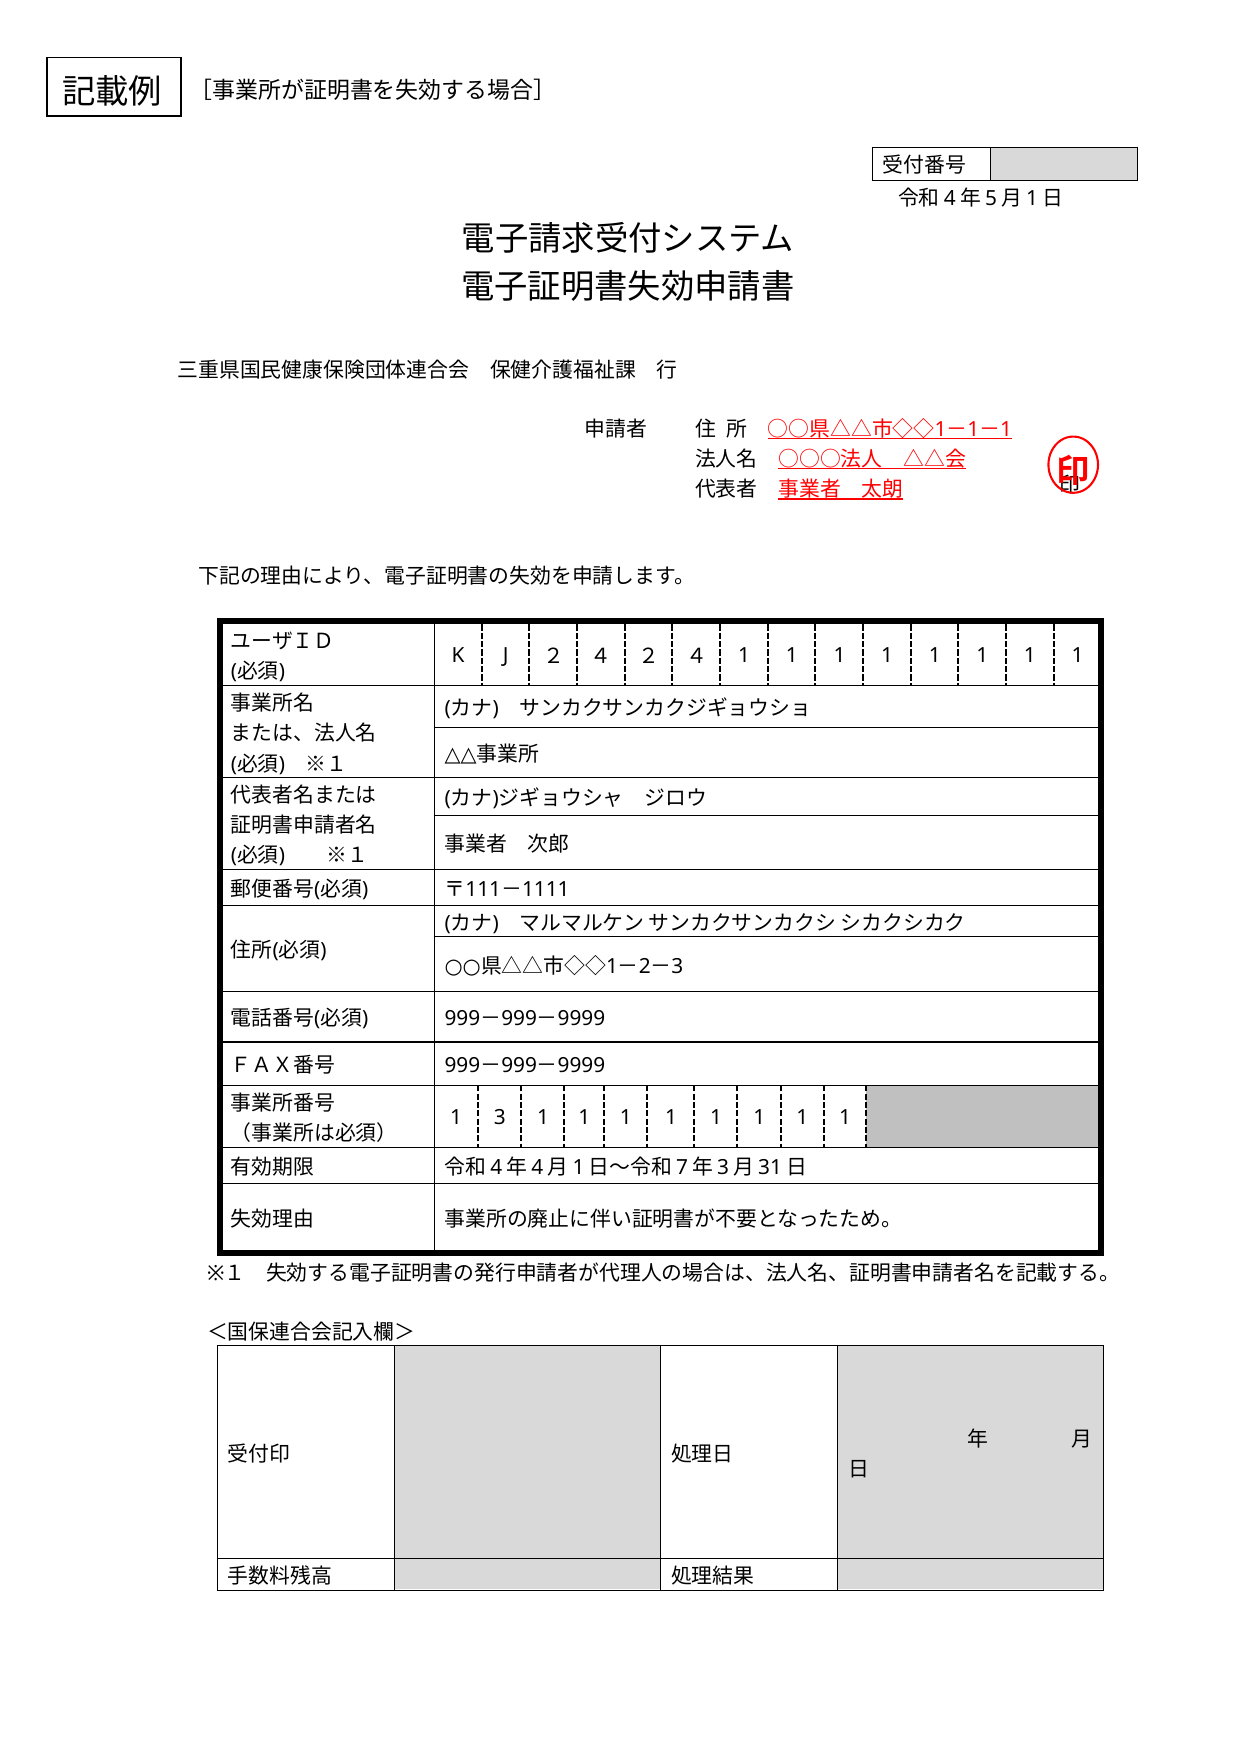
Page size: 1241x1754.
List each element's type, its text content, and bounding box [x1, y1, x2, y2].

table_header 1 [1054, 624, 1098, 685]
table_cell △△事業所 [435, 728, 1098, 777]
table_cell ＦＡＸ番号 [223, 1043, 434, 1085]
table_cell 999－999－9999 [435, 1043, 1098, 1085]
table_cell 郵便番号(必須) [223, 870, 434, 905]
table_cell [395, 1559, 660, 1589]
table_cell 1 [781, 1086, 823, 1147]
table_cell 代表者名または 証明書申請者名 (必須) ※１ [223, 778, 434, 869]
table_header ４ [577, 624, 625, 685]
table_cell 1 [604, 1086, 647, 1147]
table_cell [866, 1086, 1098, 1147]
table_header 1 [911, 624, 958, 685]
table_cell ○○県△△市◇◇1－2－3 [435, 937, 1098, 991]
table_cell (カナ) マルマルケン サンカクサンカクシ シカクシカク [435, 906, 1098, 936]
table_cell 1 [564, 1086, 604, 1147]
table_header [395, 1346, 660, 1558]
text 電子証明書失効申請書 [177, 259, 1078, 308]
table_cell 住所(必須) [223, 906, 434, 991]
text 下記の理由により、電子証明書の失効を申請します。 [177, 559, 1078, 589]
table_cell 1 [694, 1086, 737, 1147]
table_header 1 [815, 624, 863, 685]
table_cell 令和4年4月1日～令和7年3月31日 [435, 1148, 1098, 1182]
table_cell 事業所名 または、法人名 (必須) ※１ [223, 686, 434, 777]
table_header 1 [1006, 624, 1053, 685]
table_cell [838, 1559, 1103, 1589]
table_header 1 [720, 624, 768, 685]
table_header 住所 ○○県△△市◇◇1－1－1 法人名 ○○○法人 △△会 代表者 事業者 太朗 [684, 412, 1049, 502]
table_header 受付印 [218, 1346, 394, 1558]
table_header ユーザＩＤ (必須) [223, 624, 434, 685]
table_header 受付番号 [873, 148, 990, 180]
table_cell 手数料残高 [218, 1559, 394, 1589]
table_header 処理日 [661, 1346, 837, 1558]
table_header 印 [1049, 412, 1093, 452]
table_cell 1 [737, 1086, 781, 1147]
table_cell 3 [478, 1086, 521, 1147]
table_header 申請者 [574, 412, 684, 502]
text 三重県国民健康保険団体連合会 保健介護福祉課 行 [177, 353, 1078, 383]
table_cell 事業所番号 （事業所は必須） [223, 1086, 434, 1147]
table_header ２ [625, 624, 672, 685]
table_cell 1 [435, 1086, 478, 1147]
table_cell 失効理由 [223, 1184, 434, 1250]
table_header 印 [1049, 478, 1093, 502]
table_cell 事業所の廃止に伴い証明書が不要となったため。 [435, 1184, 1098, 1250]
table_cell (カナ)ジギョウシャ ジロウ [435, 778, 1098, 814]
table_header ４ [672, 624, 720, 685]
table_cell 〒111－1111 [435, 870, 1098, 905]
table_cell 1 [824, 1086, 866, 1147]
table_cell 事業者 次郎 [435, 816, 1098, 869]
table_cell 電話番号(必須) [223, 992, 434, 1041]
table_header K [435, 624, 482, 685]
table_header 印 [1050, 438, 1093, 491]
table_header ２ [529, 624, 577, 685]
table_header 1 [863, 624, 911, 685]
text 電子請求受付システム [177, 211, 1078, 259]
table_header 年 月 日 [838, 1346, 1103, 1558]
table_cell 999－999－9999 [435, 992, 1098, 1041]
table_header J [482, 624, 529, 685]
table_header 1 [958, 624, 1006, 685]
table_cell 処理結果 [661, 1559, 837, 1589]
text ※１ 失効する電子証明書の発行申請者が代理人の場合は、法人名、証明書申請者名を記載する。 [177, 1256, 1107, 1287]
table_header 1 [768, 624, 815, 685]
table_cell (カナ) サンカクサンカクジギョウショ [435, 686, 1098, 727]
table_header [991, 148, 1137, 180]
table_cell 1 [647, 1086, 694, 1147]
text ＜国保連合会記入欄＞ [177, 1315, 1078, 1345]
table_cell 有効期限 [223, 1148, 434, 1182]
text 令和4年5月1日 [177, 181, 1063, 211]
table_cell 1 [521, 1086, 564, 1147]
